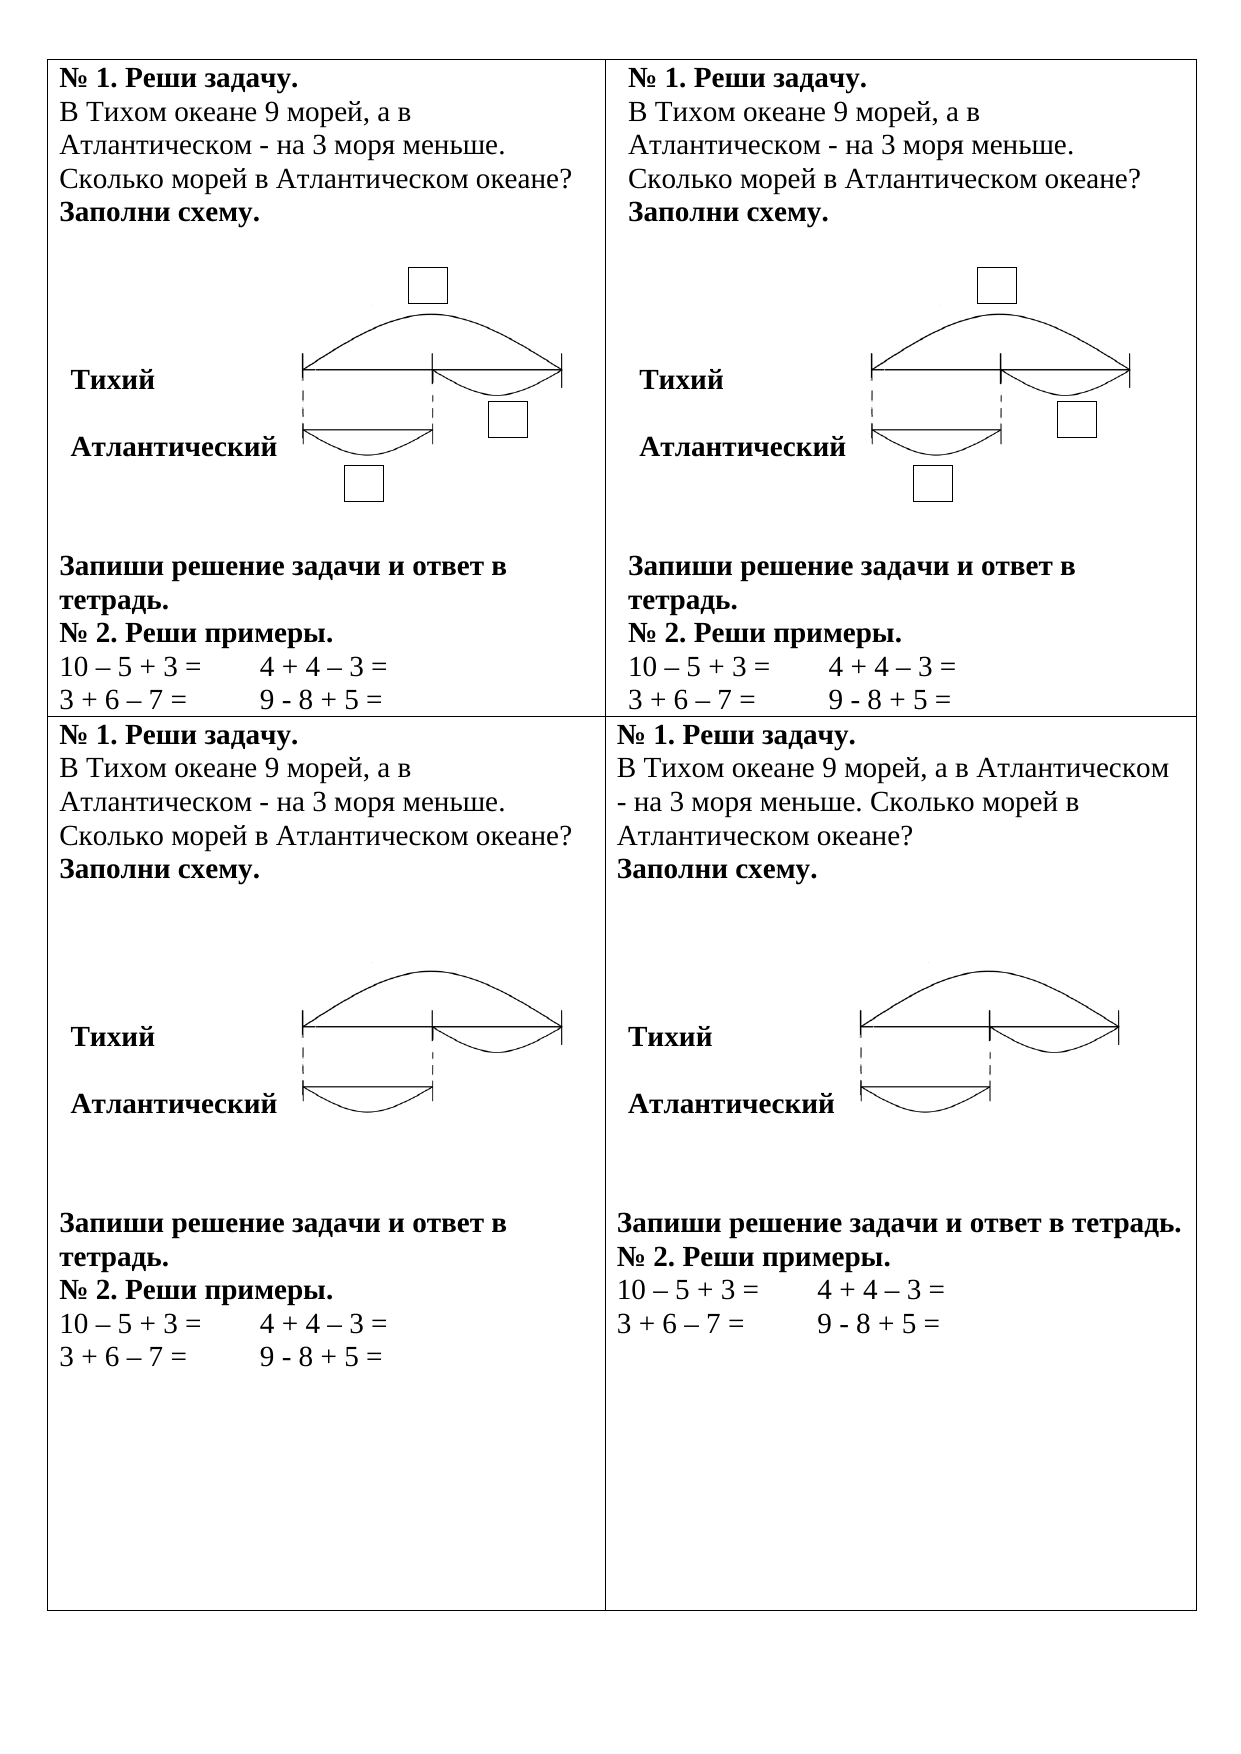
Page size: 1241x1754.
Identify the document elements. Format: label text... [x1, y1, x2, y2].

picture [857, 951, 1125, 1116]
table_cell № 1. Реши задачу. В Тихом океане 9 морей, а в Атлантическом - на 3 моря меньше. Сколько морей в Атлантическом океане? Заполни схему. Запиши решение задачи и ответ в тетрадь. № 2. Реши примеры. 10 – 5 + 3 = 4 + 4 – 3 = 3 + 6 – 7 = 9 - 8 + 5 = [48, 717, 605, 1610]
picture [300, 295, 568, 459]
picture [868, 295, 1136, 459]
table_header № 1. Реши задачу. В Тихом океане 9 морей, а в Атлантическом - на 3 моря меньше. Сколько морей в Атлантическом океане? Заполни схему. Запиши решение задачи и ответ в тетрадь. № 2. Реши примеры. 10 – 5 + 3 = 4 + 4 – 3 = 3 + 6 – 7 = 9 - 8 + 5 = [48, 60, 605, 716]
picture [300, 951, 568, 1116]
table_header [606, 60, 1196, 716]
table_cell № 1. Реши задачу. В Тихом океане 9 морей, а в Атлантическом - на 3 моря меньше. Сколько морей в Атлантическом океане? Заполни схему. Запиши решение задачи и ответ в тетрадь. № 2. Реши примеры. 10 – 5 + 3 = 4 + 4 – 3 = 3 + 6 – 7 = 9 - 8 + 5 = [606, 717, 1196, 1610]
